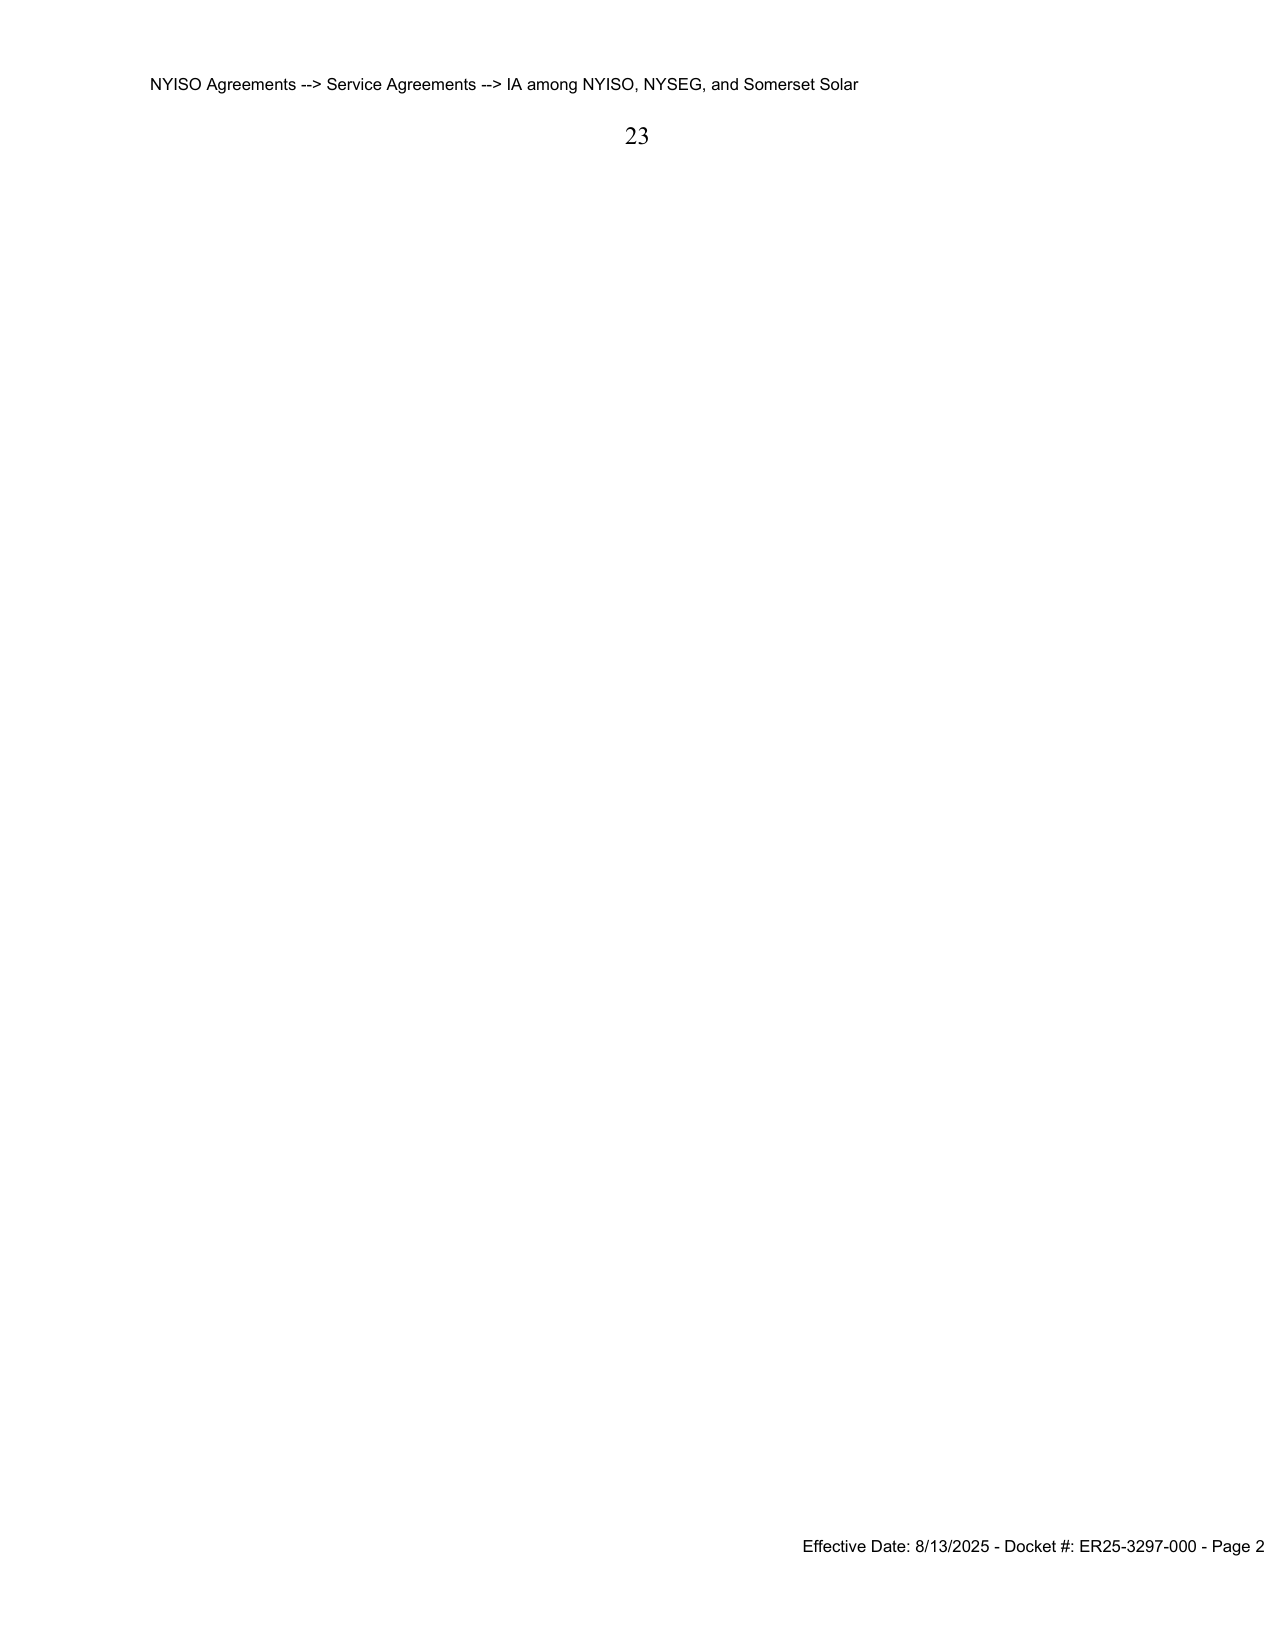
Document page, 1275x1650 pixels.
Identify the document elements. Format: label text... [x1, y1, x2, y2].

list 23 [625, 121, 1264, 150]
